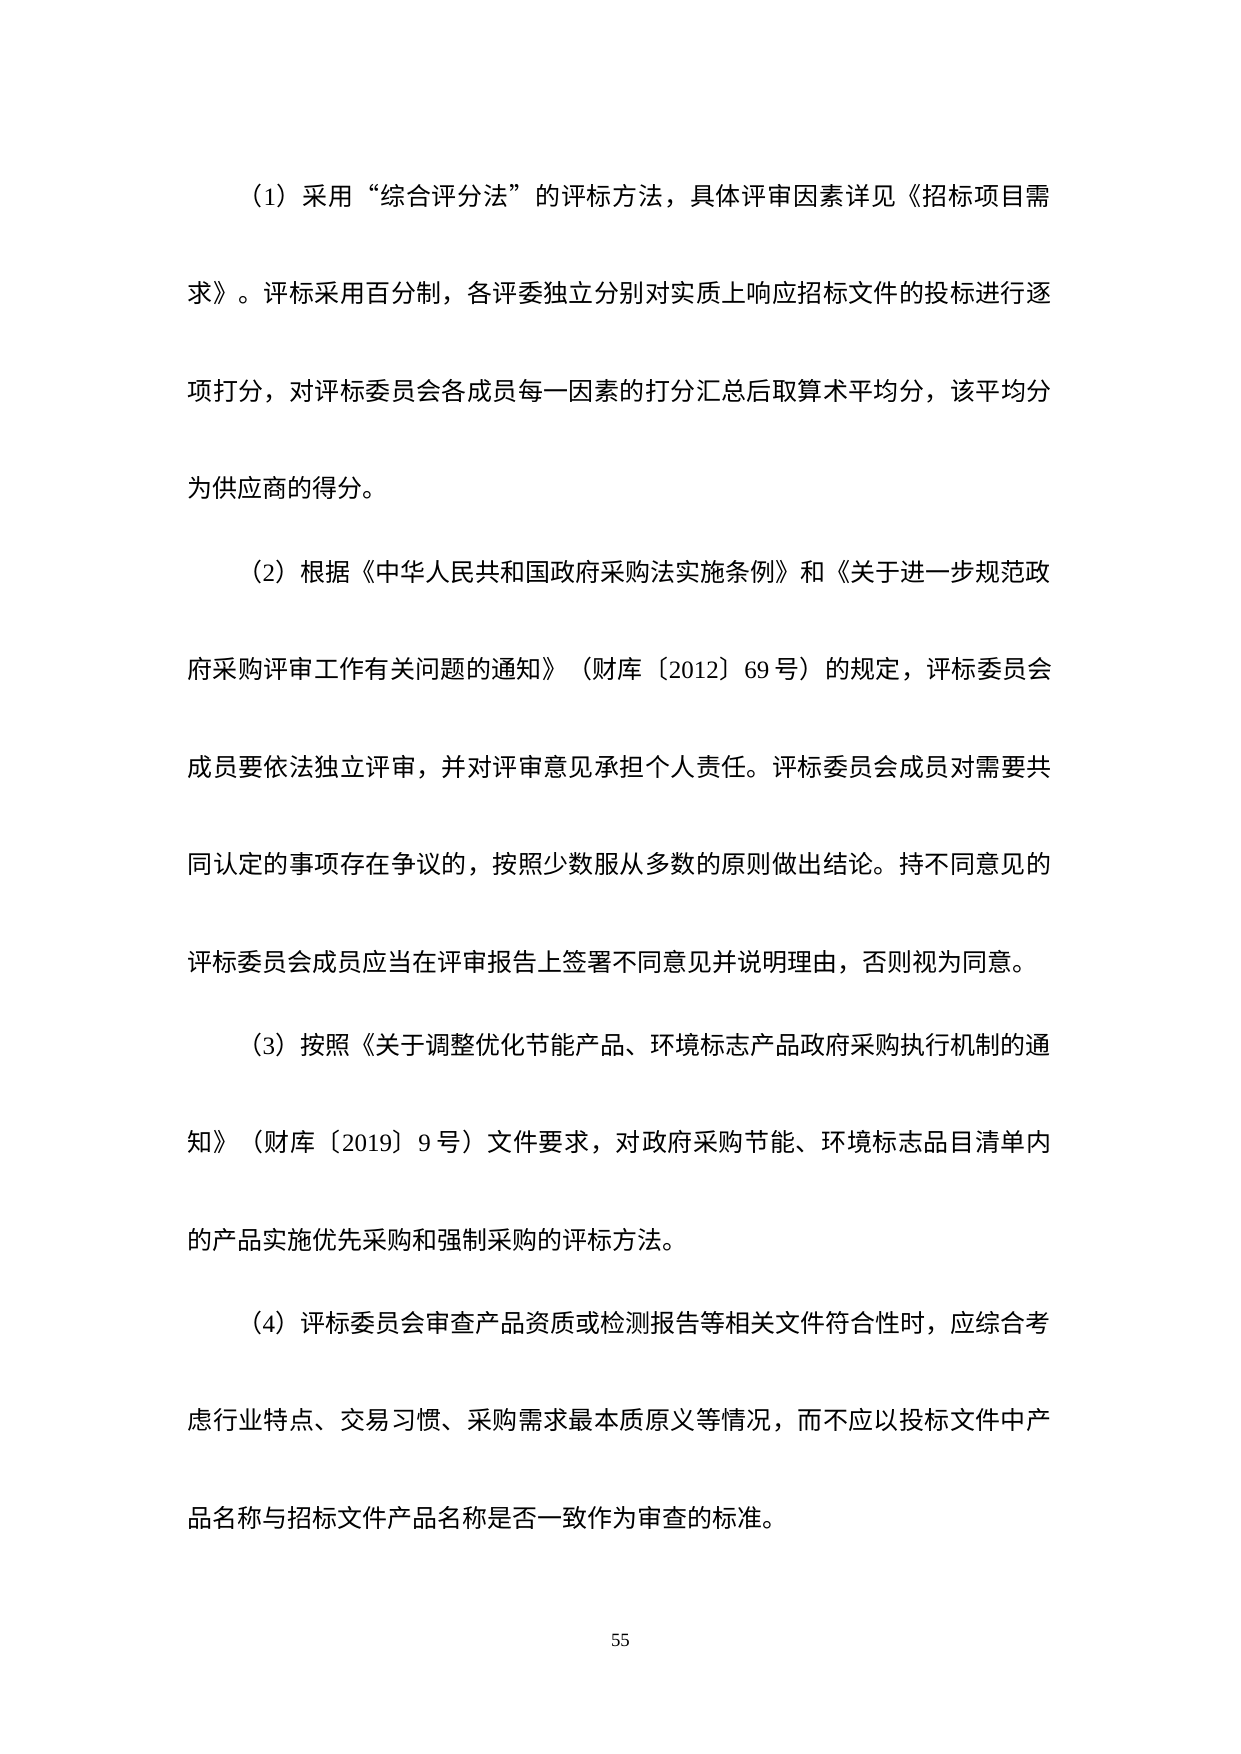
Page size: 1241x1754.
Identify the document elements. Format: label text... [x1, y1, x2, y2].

text （2）根据《中华人民共和国政府采购法实施条例》和《关于进一步规范政府采购评审工作有关问题的通知》（财库〔2012〕69号）的规定，评标委员会成员要依法独立评审，并对评审意见承担个人责任。评标委员会成员对需要共同认定的事项存在争议的，按照少数服从多数的原则做出结论。持不同意见的评标委员会成员应当在评审报告上签署不同意见并说明理由，否则视为同意。 [187, 538, 1053, 993]
text （4）评标委员会审查产品资质或检测报告等相关文件符合性时，应综合考虑行业特点、交易习惯、采购需求最本质原义等情况，而不应以投标文件中产品名称与招标文件产品名称是否一致作为审查的标准。 [187, 1289, 1053, 1549]
text （3）按照《关于调整优化节能产品、环境标志产品政府采购执行机制的通知》（财库〔2019〕9号）文件要求，对政府采购节能、环境标志品目清单内的产品实施优先采购和强制采购的评标方法。 [187, 1011, 1053, 1271]
text （1）采用“综合评分法”的评标方法，具体评审因素详见《招标项目需求》。评标采用百分制，各评委独立分别对实质上响应招标文件的投标进行逐项打分，对评标委员会各成员每一因素的打分汇总后取算术平均分，该平均分为供应商的得分。 [187, 162, 1053, 519]
